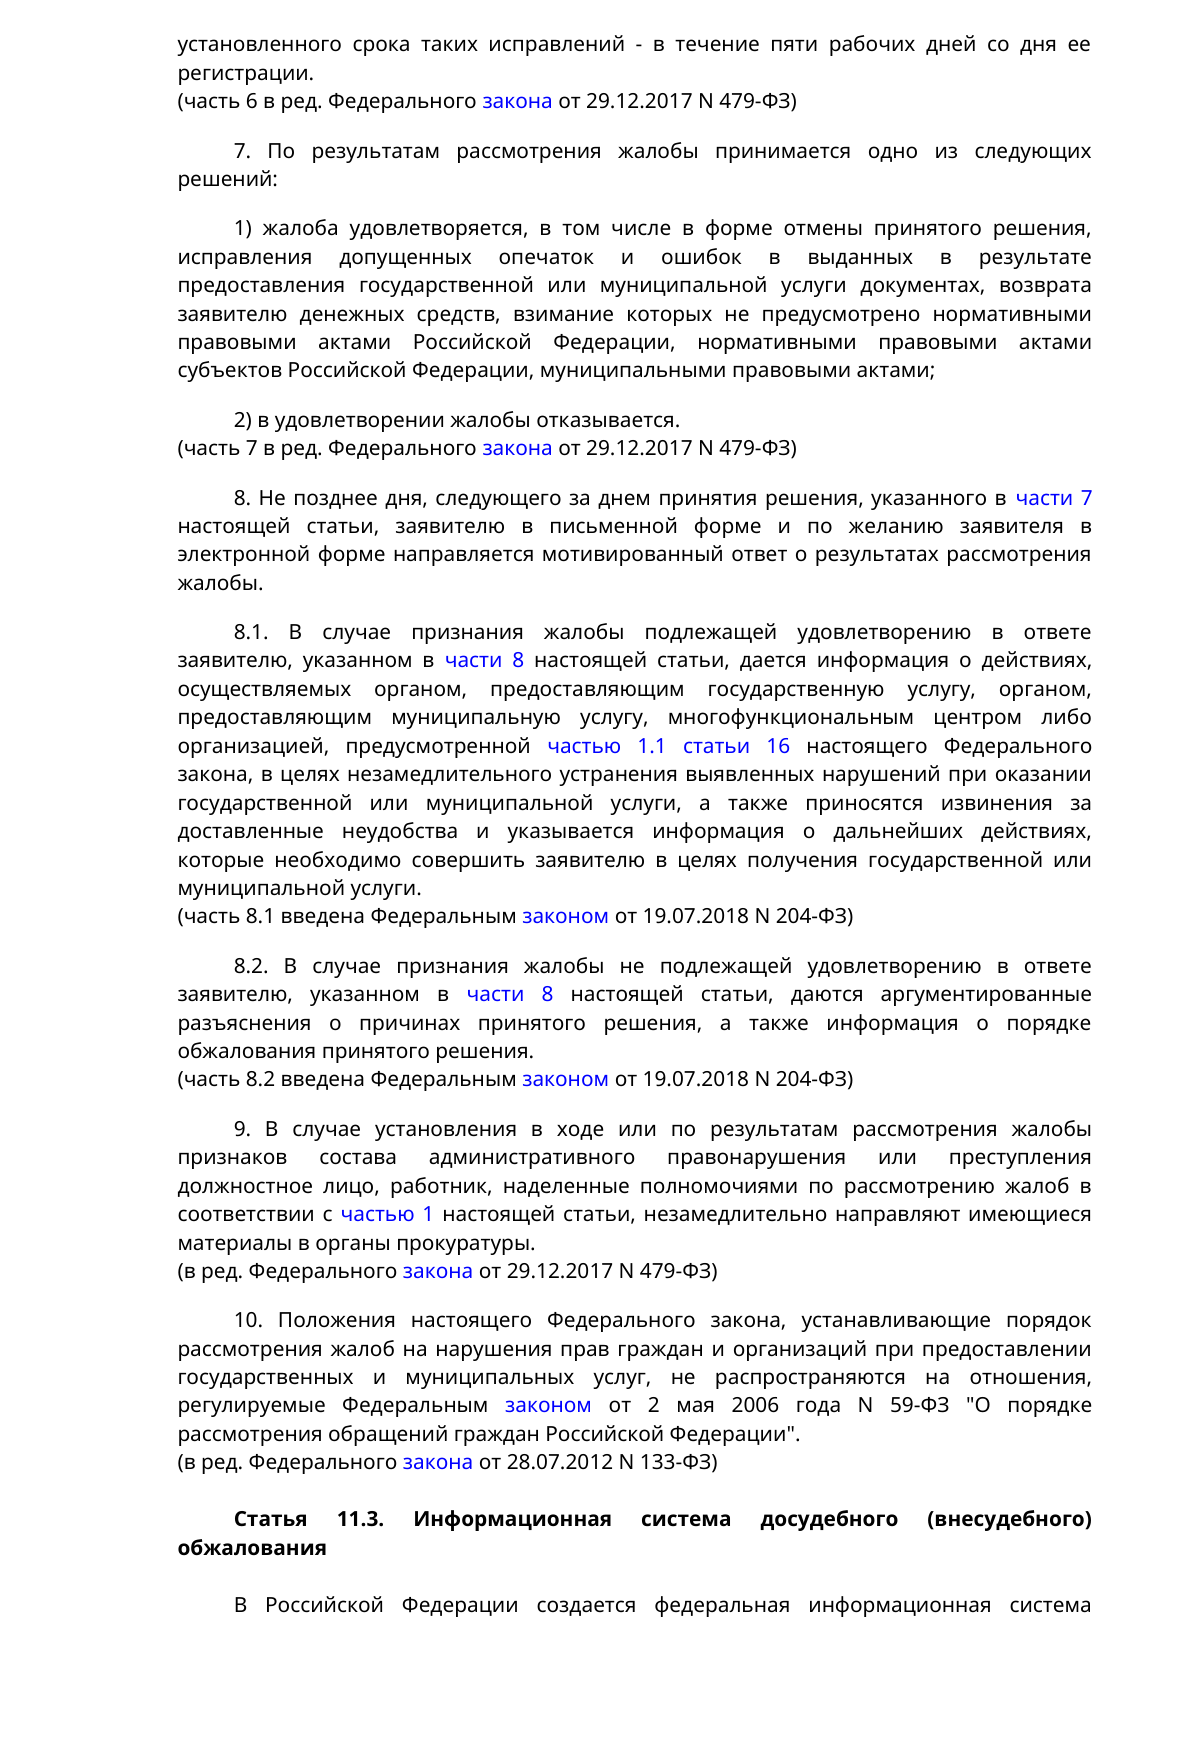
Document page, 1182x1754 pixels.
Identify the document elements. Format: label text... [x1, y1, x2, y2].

text 2) в удовлетворении жалобы отказывается. [177, 405, 1093, 433]
text 7. По результатам рассмотрения жалобы принимается одно из следующих решений: [177, 136, 1093, 193]
text 8. Не позднее дня, следующего за днем принятия решения, указанного в части 7 настоящей статьи, заявителю в письменной форме и по желанию заявителя в электронной форме направляется мотивированный ответ о результатах рассмотрения жалобы. [177, 483, 1093, 596]
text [177, 29, 1093, 86]
text (часть 8.1 введена Федеральным законом от 19.07.2018 N 204-ФЗ) [177, 902, 1093, 930]
text 10. Положения настоящего Федерального закона, устанавливающие порядок рассмотрения жалоб на нарушения прав граждан и организаций при предоставлении государственных и муниципальных услуг, не распространяются на отношения, регулируемые Федеральным законом от 2 мая 2006 года N 59-ФЗ "О порядке рассмотрения обращений граждан Российской Федерации". [177, 1305, 1093, 1447]
text 8.1. В случае признания жалобы подлежащей удовлетворению в ответе заявителю, указанном в части 8 настоящей статьи, дается информация о действиях, осуществляемых органом, предоставляющим государственную услугу, органом, предоставляющим муниципальную услугу, многофункциональным центром либо организацией, предусмотренной частью 1.1 статьи 16 настоящего Федерального закона, в целях незамедлительного устранения выявленных нарушений при оказании государственной или муниципальной услуги, а также приносятся извинения за доставленные неудобства и указывается информация о дальнейших действиях, которые необходимо совершить заявителю в целях получения государственной или муниципальной услуги. [177, 617, 1093, 902]
text (в ред. Федерального закона от 28.07.2012 N 133-ФЗ) [177, 1447, 1093, 1476]
text (часть 6 в ред. Федерального закона от 29.12.2017 N 479-ФЗ) [177, 86, 1093, 115]
text (часть 8.2 введена Федеральным законом от 19.07.2018 N 204-ФЗ) [177, 1064, 1093, 1093]
text 1) жалоба удовлетворяется, в том числе в форме отмены принятого решения, исправления допущенных опечаток и ошибок в выданных в результате предоставления государственной или муниципальной услуги документах, возврата заявителю денежных средств, взимание которых не предусмотрено нормативными правовыми актами Российской Федерации, нормативными правовыми актами субъектов Российской Федерации, муниципальными правовыми актами; [177, 213, 1093, 384]
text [177, 1590, 1093, 1618]
text (часть 7 в ред. Федерального закона от 29.12.2017 N 479-ФЗ) [177, 433, 1093, 462]
text 9. В случае установления в ходе или по результатам рассмотрения жалобы признаков состава административного правонарушения или преступления должностное лицо, работник, наделенные полномочиями по рассмотрению жалоб в соответствии с частью 1 настоящей статьи, незамедлительно направляют имеющиеся материалы в органы прокуратуры. [177, 1114, 1093, 1256]
text (в ред. Федерального закона от 29.12.2017 N 479-ФЗ) [177, 1256, 1093, 1284]
title Статья 11.3. Информационная система досудебного (внесудебного) обжалования [177, 1504, 1093, 1561]
text 8.2. В случае признания жалобы не подлежащей удовлетворению в ответе заявителю, указанном в части 8 настоящей статьи, даются аргументированные разъяснения о причинах принятого решения, а также информация о порядке обжалования принятого решения. [177, 951, 1093, 1064]
